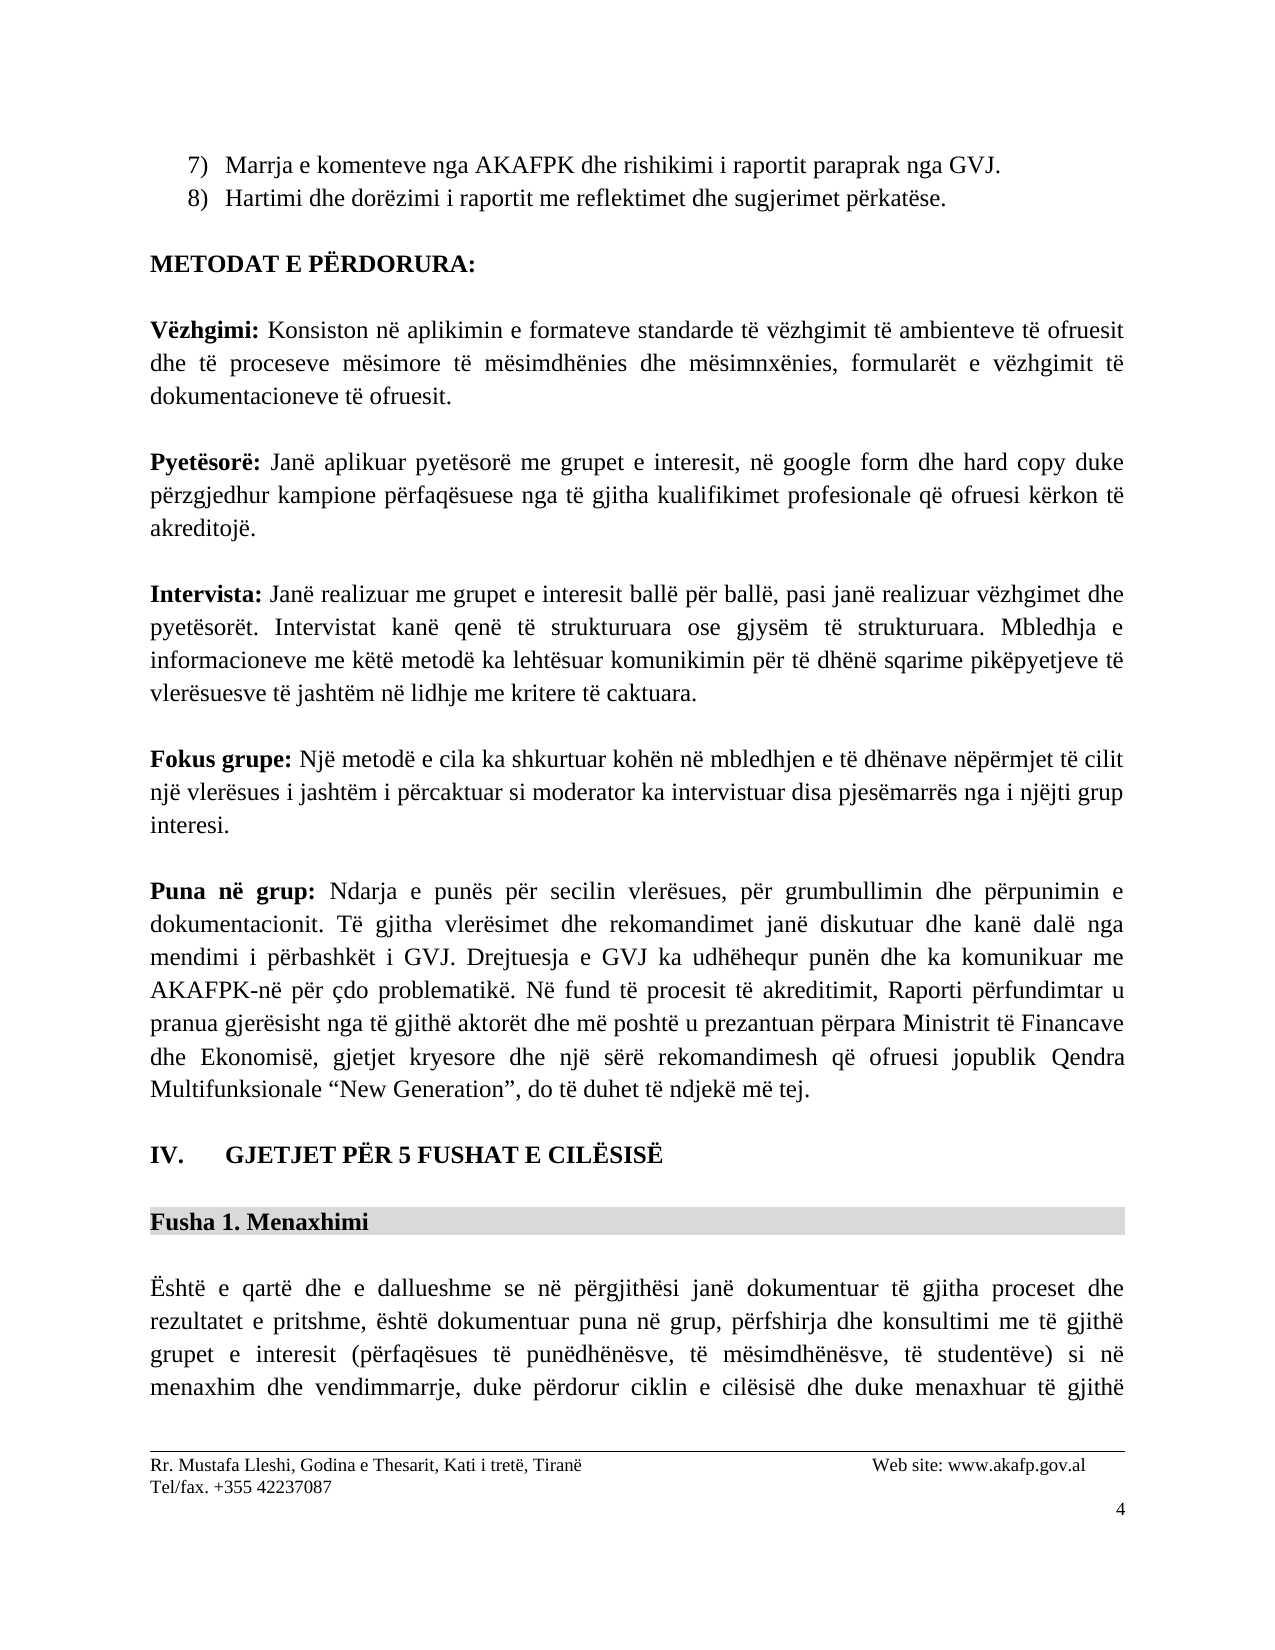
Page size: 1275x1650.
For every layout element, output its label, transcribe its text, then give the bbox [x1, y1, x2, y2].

text Fusha 1. Menaxhimi [150, 1207, 1125, 1235]
text Vëzhgimi: Konsiston në aplikimin e formateve standarde të vëzhgimit të ambienteve të ofruesit dhe të proceseve mësimore të mësimdhënies dhe mësimnxënies, formularët e vëzhgimit të dokumentacioneve të ofruesit. [150, 315, 1125, 410]
text Fokus grupe: Një metodë e cila ka shkurtuar kohën në mbledhjen e të dhënave nëpërmjet të cilit një vlerësues i jashtëm i përcaktuar si moderator ka intervistuar disa pjesëmarrës nga i njëjti grup interesi. [150, 744, 1125, 839]
text Intervista: Janë realizuar me grupet e interesit ballë për ballë, pasi janë realizuar vëzhgimet dhe pyetësorët. Intervistat kanë qenë të strukturuara ose gjysëm të strukturuara. Mbledhja e informacioneve me këtë metodë ka lehtësuar komunikimin për të dhënë sqarime pikëpyetjeve të vlerësuesve të jashtëm në lidhje me kritere të caktuara. [150, 579, 1125, 707]
text METODAT E PËRDORURA: [150, 249, 1125, 278]
list GJETJET PËR 5 FUSHAT E CILËSISË [150, 1141, 1125, 1169]
text Puna në grup: Ndarja e punës për secilin vlerësues, për grumbullimin dhe përpunimin e dokumentacionit. Të gjitha vlerësimet dhe rekomandimet janë diskutuar dhe kanë dalë nga mendimi i përbashkët i GVJ. Drejtuesja e GVJ ka udhëhequr punën dhe ka komunikuar me AKAFPK-në për çdo problematikë. Në fund të procesit të akreditimit, Raporti përfundimtar u pranua gjerësisht nga të gjithë aktorët dhe më poshtë u prezantuan përpara Ministrit të Financave dhe Ekonomisë, gjetjet kryesore dhe një sërë rekomandimesh që ofruesi jopublik Qendra Multifunksionale “New Generation”, do të duhet të ndjekë më tej. [150, 876, 1125, 1103]
text Pyetësorë: Janë aplikuar pyetësorë me grupet e interesit, në google form dhe hard copy duke përzgjedhur kampione përfaqësuese nga të gjitha kualifikimet profesionale që ofruesi kërkon të akreditojë. [150, 447, 1125, 542]
list Hartimi dhe dorëzimi i raportit me reflektimet dhe sugjerimet përkatëse. [187, 183, 1125, 212]
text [150, 1273, 1125, 1401]
list Marrja e komenteve nga AKAFPK dhe rishikimi i raportit paraprak nga GVJ. [187, 150, 1125, 179]
